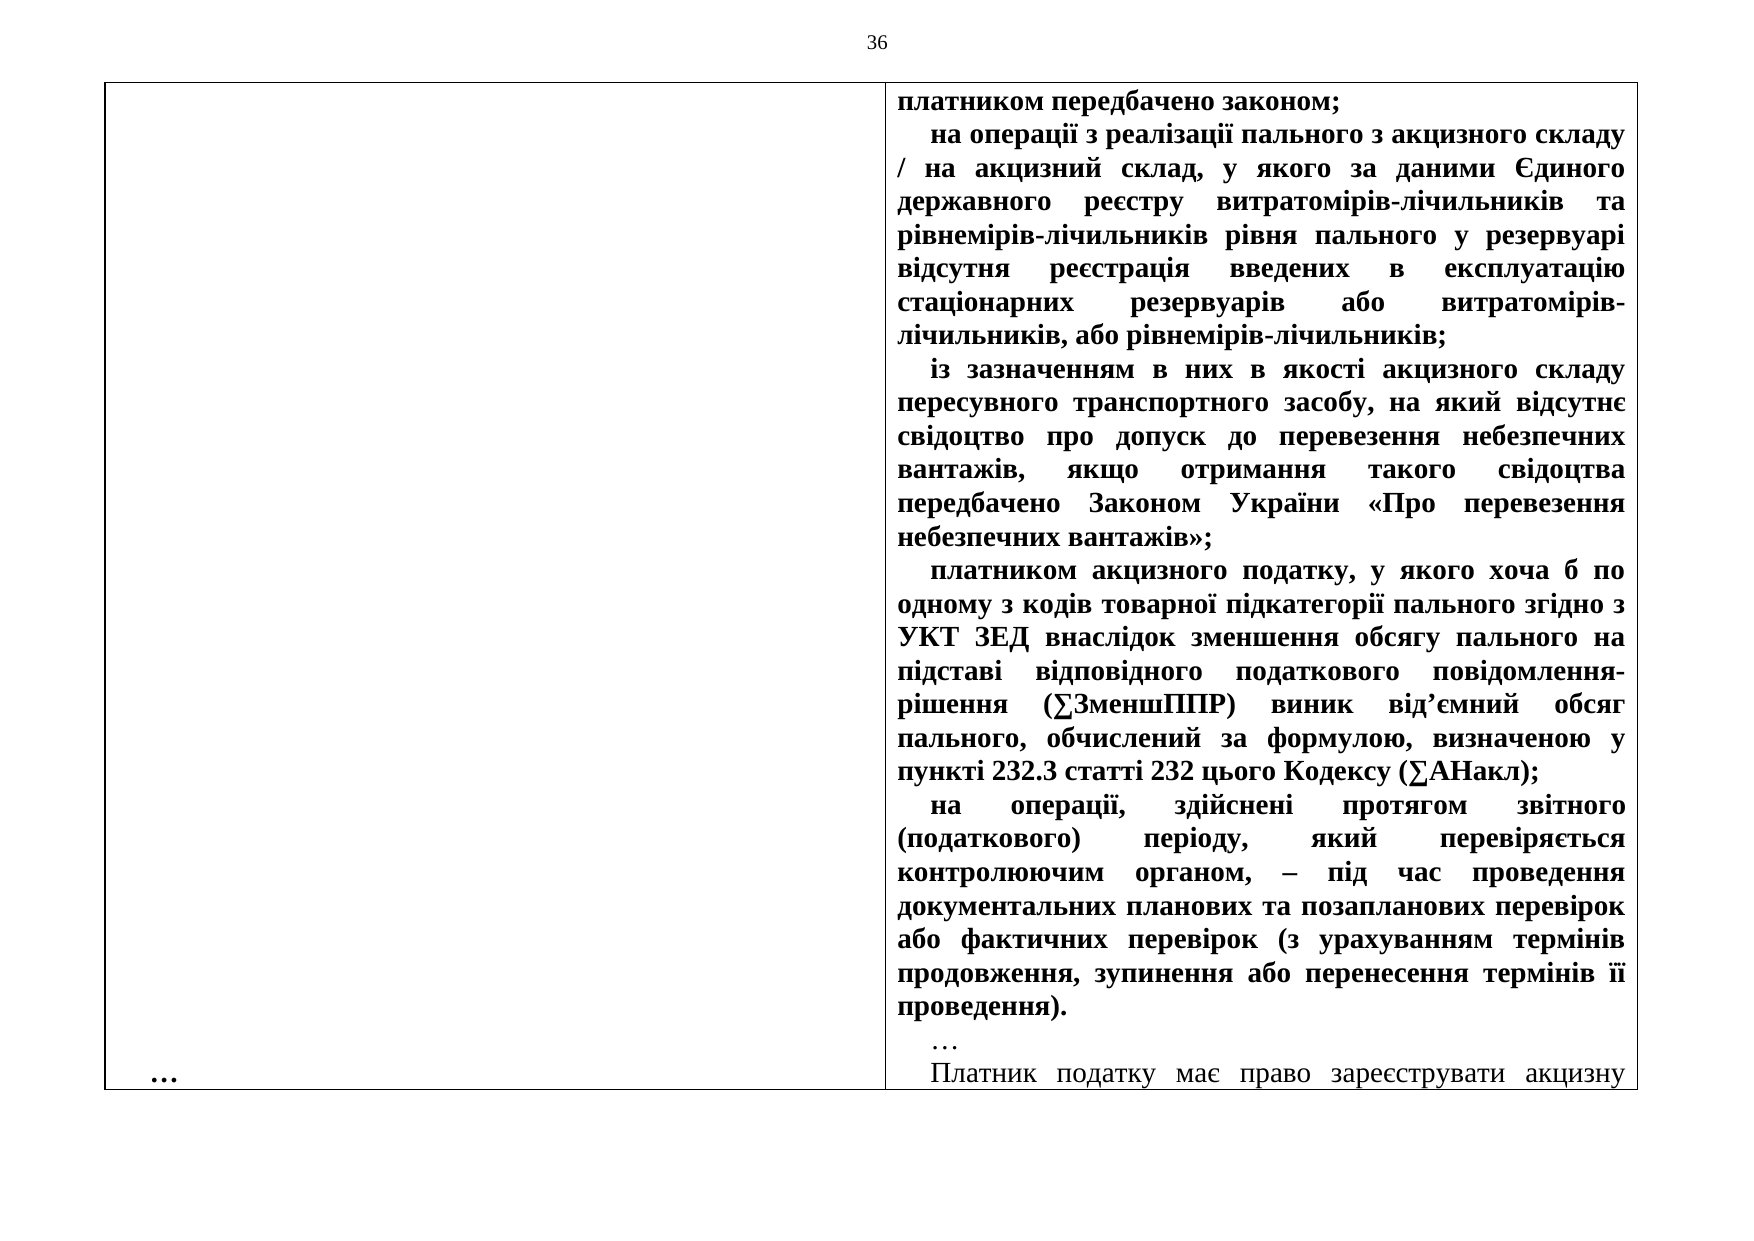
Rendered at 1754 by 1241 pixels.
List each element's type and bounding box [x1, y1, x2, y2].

table_cell [886, 83, 1637, 1089]
table_cell [106, 83, 885, 1089]
